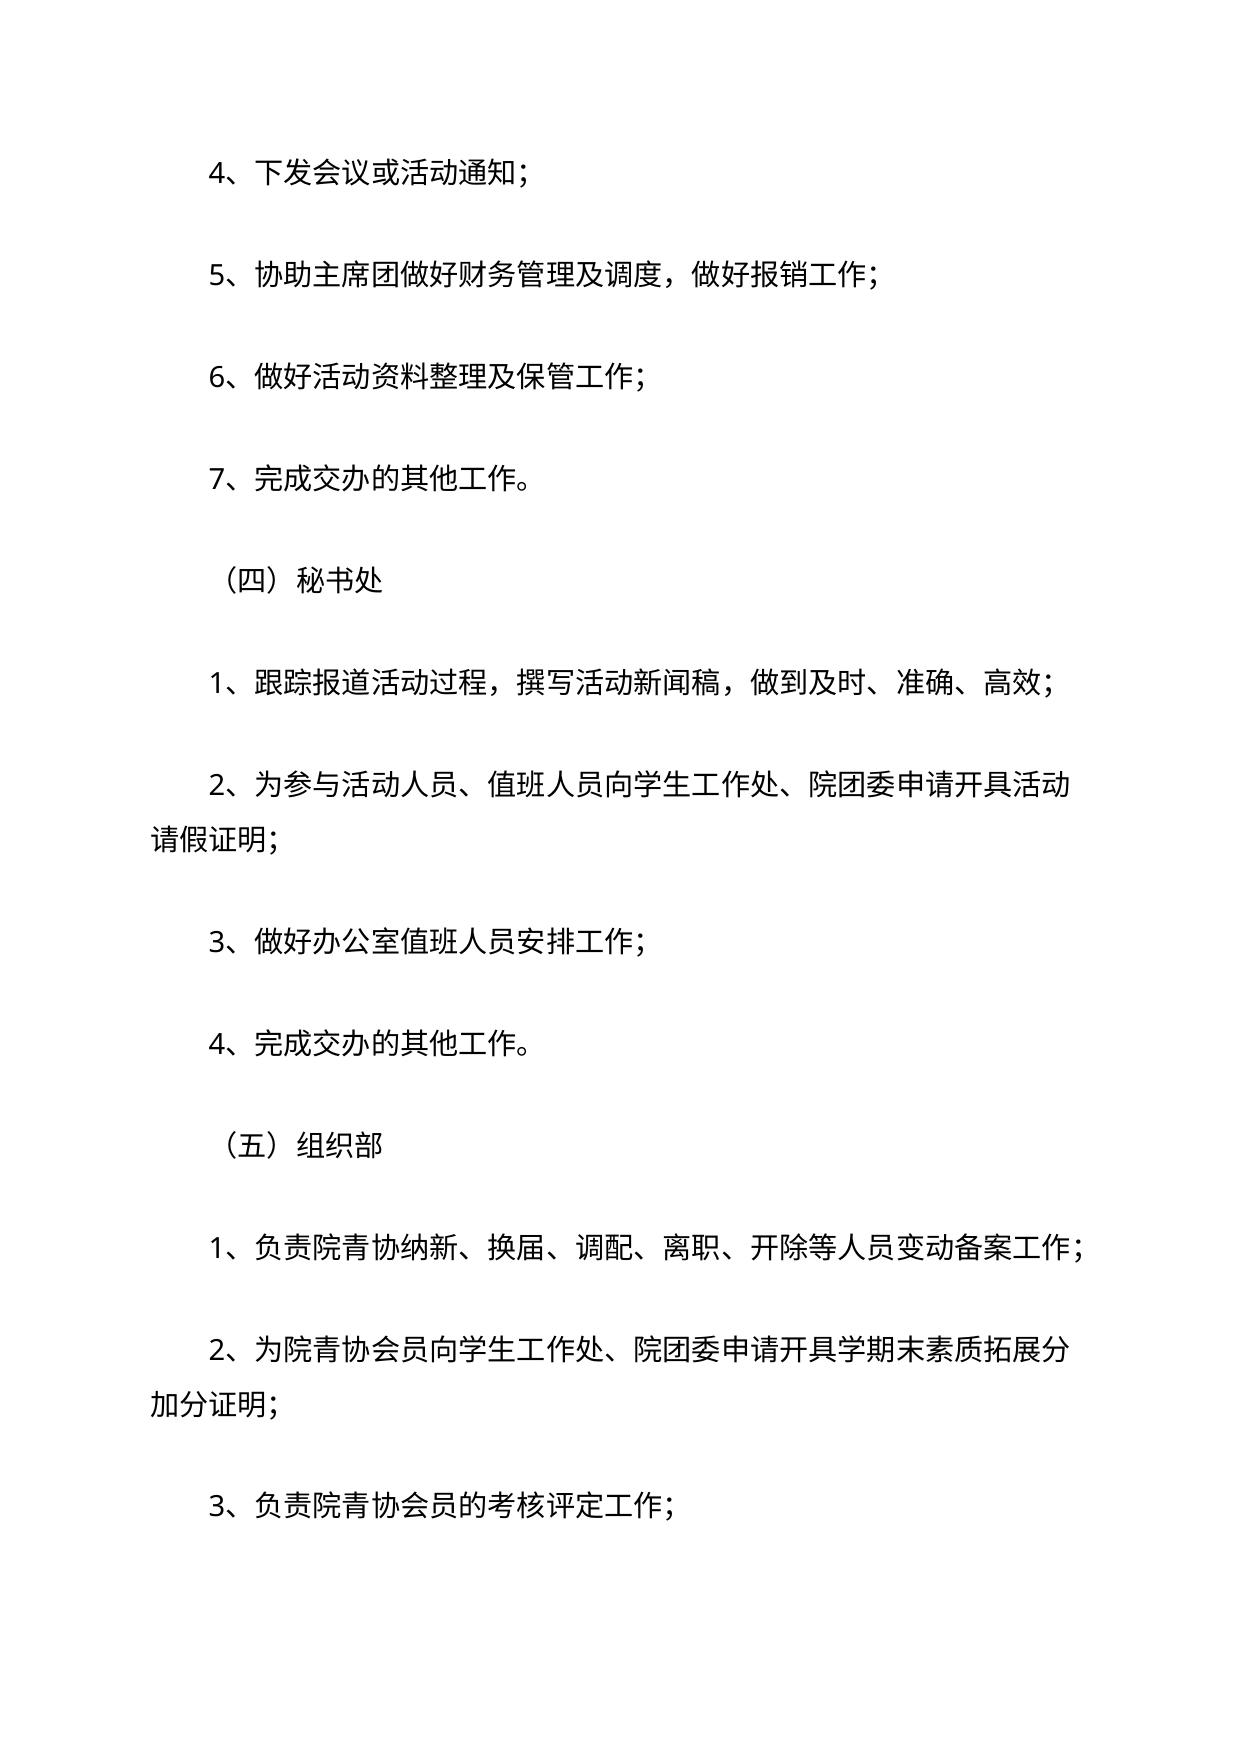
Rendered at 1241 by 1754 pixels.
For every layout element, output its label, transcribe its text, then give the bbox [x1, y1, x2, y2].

text 2、为参与活动人员、值班人员向学生工作处、院团委申请开具活动请假证明； [150, 762, 1090, 859]
text 5、协助主席团做好财务管理及调度，做好报销工作； [150, 252, 1090, 294]
text 7、完成交办的其他工作。 [150, 456, 1090, 498]
text 1、跟踪报道活动过程，撰写活动新闻稿，做到及时、准确、高效； [150, 660, 1090, 702]
text （五）组织部 [150, 1122, 1090, 1165]
text 4、下发会议或活动通知； [150, 150, 1090, 192]
text （四）秘书处 [150, 558, 1090, 600]
text 4、完成交办的其他工作。 [150, 1020, 1090, 1063]
text 2、为院青协会员向学生工作处、院团委申请开具学期末素质拓展分加分证明； [150, 1326, 1090, 1423]
text 6、做好活动资料整理及保管工作； [150, 354, 1090, 396]
text 3、负责院青协会员的考核评定工作； [150, 1483, 1090, 1525]
text 3、做好办公室值班人员安排工作； [150, 918, 1090, 961]
text 1、负责院青协纳新、换届、调配、离职、开除等人员变动备案工作； [150, 1224, 1090, 1267]
